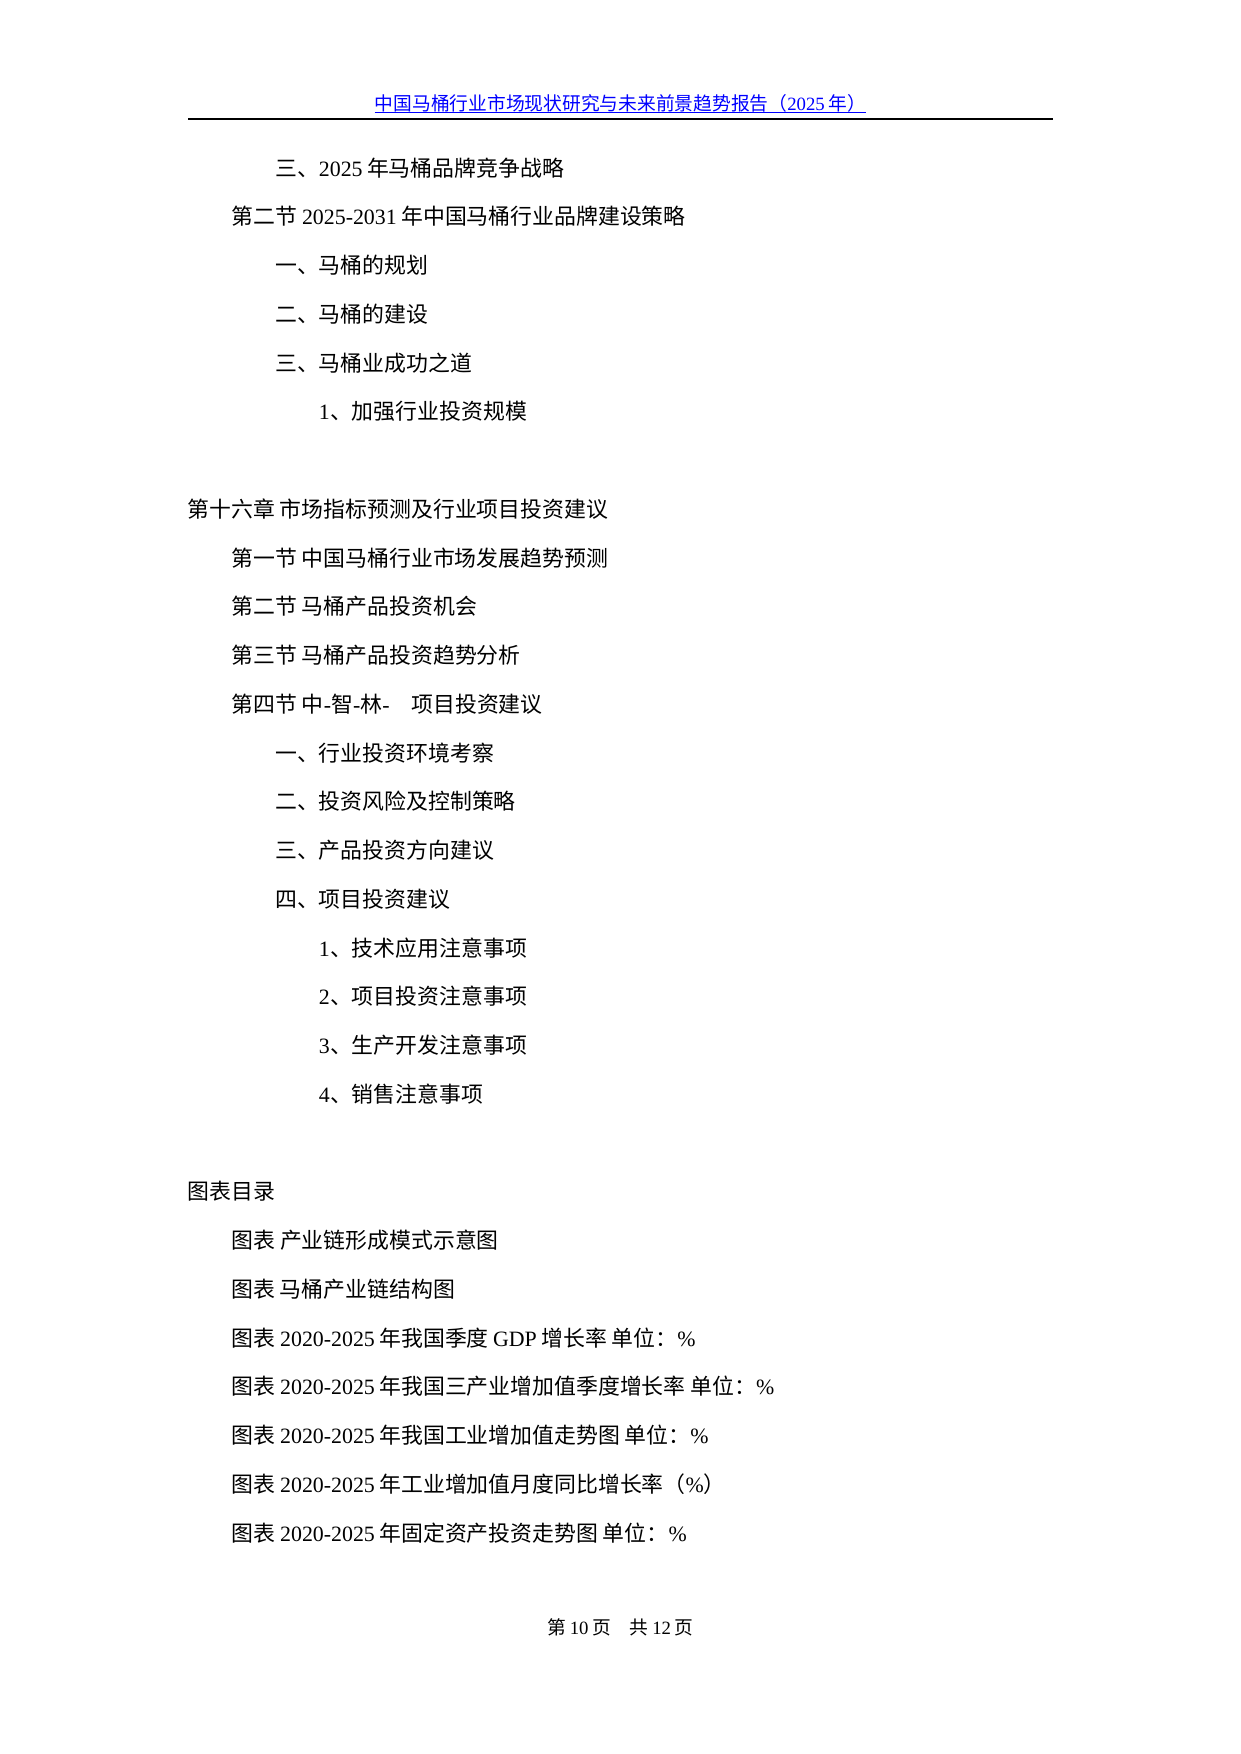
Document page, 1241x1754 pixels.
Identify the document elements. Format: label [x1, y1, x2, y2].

text [187, 150, 1053, 1548]
